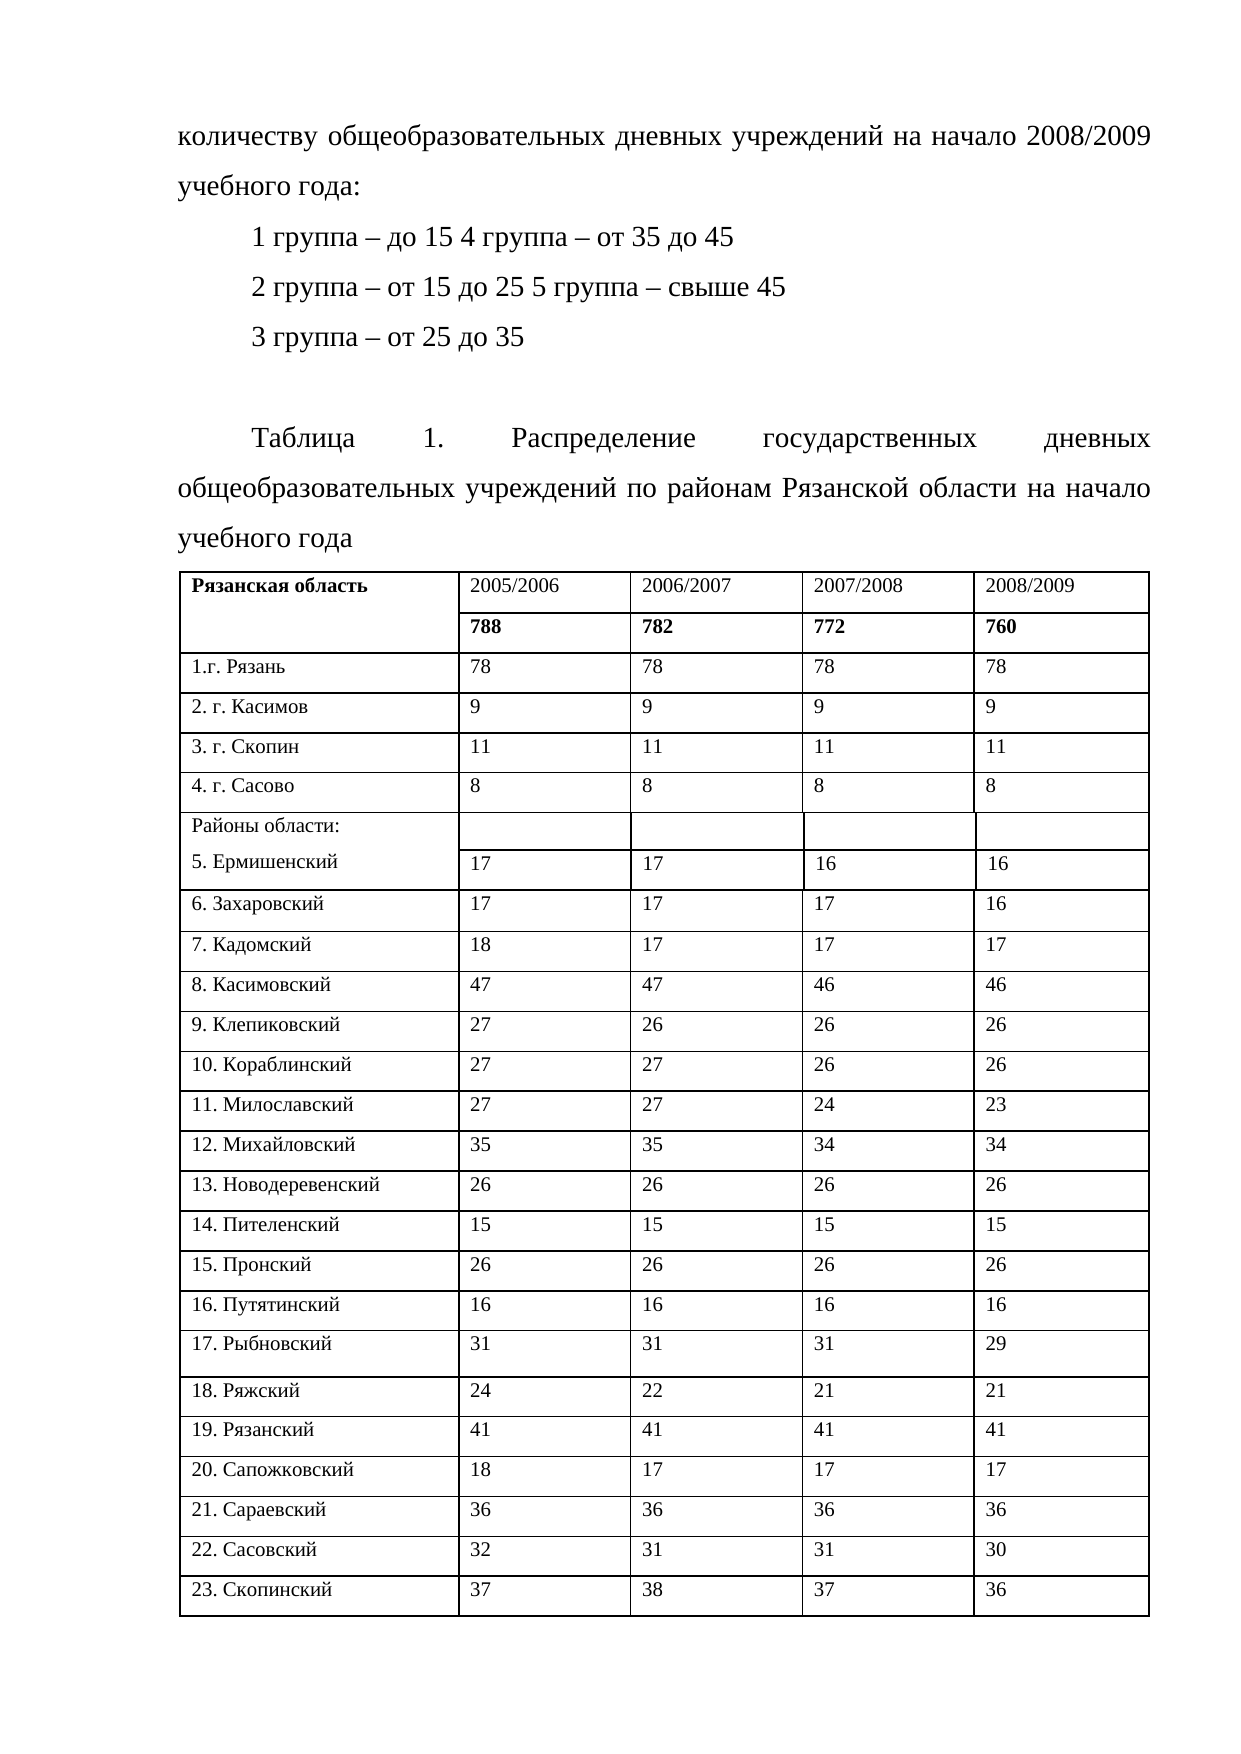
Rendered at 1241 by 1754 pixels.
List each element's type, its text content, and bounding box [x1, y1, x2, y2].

table_cell 21. Сараевский [181, 1497, 458, 1536]
table_cell 9. Клепиковский [181, 1012, 458, 1051]
table_header Рязанская область [181, 573, 458, 652]
table_cell 17 [631, 891, 802, 931]
table_cell 4. г. Сасово [181, 773, 458, 812]
table_cell 27 [460, 1052, 630, 1090]
table_cell 41 [631, 1417, 802, 1456]
table_cell 26 [803, 1052, 973, 1090]
table_cell 22 [631, 1378, 802, 1416]
table_cell 3. г. Скопин [181, 734, 458, 772]
table_cell [632, 813, 803, 849]
table_cell 17 [631, 932, 802, 971]
table_cell 26 [631, 1012, 802, 1051]
text Таблица 1. Распределение государственных дневных общеобразовательных учреждений по районам Рязанской области на начало учебного года [177, 420, 1152, 554]
table_cell 9 [975, 694, 1148, 732]
table_cell 36 [803, 1497, 973, 1536]
table_cell 15. Пронский [181, 1252, 458, 1290]
table_cell 782 [631, 614, 802, 652]
table_cell 772 [803, 614, 973, 652]
table_cell 13. Новодеревенский [181, 1172, 458, 1210]
table_cell 1.г. Рязань [181, 654, 458, 692]
table_cell 18 [460, 1457, 630, 1496]
table_cell 32 [460, 1537, 630, 1575]
table_cell 10. Кораблинский [181, 1052, 458, 1090]
table_cell [805, 813, 975, 849]
table_cell 760 [975, 614, 1148, 652]
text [177, 118, 1152, 202]
table_cell 8. Касимовский [181, 972, 458, 1011]
table_cell 8 [975, 773, 1148, 812]
table_cell 7. Кадомский [181, 932, 458, 971]
table_cell 17 [632, 851, 803, 889]
table_cell 41 [975, 1417, 1148, 1456]
table_cell 27 [460, 1012, 630, 1051]
table_cell 78 [460, 654, 630, 692]
table_cell 31 [803, 1331, 973, 1376]
table_cell 26 [460, 1252, 630, 1290]
table_cell 26 [803, 1012, 973, 1051]
table_cell 78 [631, 654, 802, 692]
table_cell 78 [803, 654, 973, 692]
text 1 группа – до 15 4 группа – от 35 до 45 [177, 219, 1152, 252]
table_cell Районы области: 5. Ермишенский [181, 813, 458, 889]
table_cell 11 [975, 734, 1148, 772]
table_cell 24 [803, 1092, 973, 1130]
table_cell 27 [631, 1092, 802, 1130]
table_cell 34 [975, 1132, 1148, 1170]
table_cell 41 [803, 1417, 973, 1456]
table_cell 11 [803, 734, 973, 772]
table_cell 9 [803, 694, 973, 732]
table_cell 8 [631, 773, 802, 812]
table_cell 17 [803, 932, 973, 971]
table_cell 11 [460, 734, 630, 772]
table_cell 23. Скопинский [181, 1577, 458, 1615]
table_cell 37 [460, 1577, 630, 1615]
table_cell 21 [975, 1378, 1148, 1416]
table_cell 17 [460, 891, 630, 931]
table_cell 17 [460, 851, 630, 889]
table_cell 78 [975, 654, 1148, 692]
table_cell 41 [460, 1417, 630, 1456]
table_cell 36 [631, 1497, 802, 1536]
table_cell 15 [460, 1212, 630, 1250]
table_cell 17 [803, 1457, 973, 1496]
table_cell 29 [975, 1331, 1148, 1376]
table_cell 26 [975, 1012, 1148, 1051]
table_cell 26 [975, 1252, 1148, 1290]
table_cell 16 [460, 1292, 630, 1330]
table_cell 47 [631, 972, 802, 1011]
table_cell 26 [631, 1172, 802, 1210]
table_cell 6. Захаровский [181, 891, 458, 931]
table_cell 26 [631, 1252, 802, 1290]
table_cell 20. Сапожковский [181, 1457, 458, 1496]
table_cell 36 [460, 1497, 630, 1536]
table_cell 26 [803, 1172, 973, 1210]
table_cell 37 [803, 1577, 973, 1615]
table_cell 8 [803, 773, 973, 812]
table_cell 47 [460, 972, 630, 1011]
table_cell 17 [975, 932, 1148, 971]
table_cell 26 [975, 1052, 1148, 1090]
table_cell 31 [631, 1331, 802, 1376]
table_cell 16. Путятинский [181, 1292, 458, 1330]
table_cell 22. Сасовский [181, 1537, 458, 1575]
table_cell 35 [460, 1132, 630, 1170]
table_cell 16 [803, 1292, 973, 1330]
table_cell 46 [803, 972, 973, 1011]
table_cell 8 [460, 773, 630, 812]
table_cell 38 [631, 1577, 802, 1615]
table_cell 11 [631, 734, 802, 772]
table_cell 788 [460, 614, 630, 652]
table_cell 16 [631, 1292, 802, 1330]
table_cell [460, 813, 630, 849]
table_cell 9 [460, 694, 630, 732]
table_cell 16 [975, 1292, 1148, 1330]
table_cell 17. Рыбновский [181, 1331, 458, 1376]
table_cell 19. Рязанский [181, 1417, 458, 1456]
text 2 группа – от 15 до 25 5 группа – свыше 45 [177, 269, 1152, 303]
table_header 2008/2009 [975, 573, 1148, 612]
table_cell 17 [975, 1457, 1148, 1496]
table_cell 15 [975, 1212, 1148, 1250]
table_cell 31 [631, 1537, 802, 1575]
table_cell 36 [975, 1497, 1148, 1536]
table_cell 35 [631, 1132, 802, 1170]
table_cell 21 [803, 1378, 973, 1416]
text 3 группа – от 25 до 35 [177, 319, 1152, 353]
table_cell 26 [803, 1252, 973, 1290]
table_cell 14. Пителенский [181, 1212, 458, 1250]
table_cell 15 [803, 1212, 973, 1250]
table_cell 18. Ряжский [181, 1378, 458, 1416]
table_cell 27 [631, 1052, 802, 1090]
table_cell 24 [460, 1378, 630, 1416]
table_cell 17 [631, 1457, 802, 1496]
table_cell 46 [975, 972, 1148, 1011]
table_cell 15 [631, 1212, 802, 1250]
table_cell 31 [460, 1331, 630, 1376]
table_cell 9 [631, 694, 802, 732]
table_cell 26 [460, 1172, 630, 1210]
table_cell 11. Милославский [181, 1092, 458, 1130]
table_cell 16 [975, 891, 1148, 931]
table_cell 23 [975, 1092, 1148, 1130]
table_header 2005/2006 [460, 573, 630, 612]
table_cell 2. г. Касимов [181, 694, 458, 732]
table_cell 18 [460, 932, 630, 971]
table_cell 17 [803, 891, 973, 931]
table_cell 27 [460, 1092, 630, 1130]
table_cell 30 [975, 1537, 1148, 1575]
table_header 2007/2008 [803, 573, 973, 612]
table_cell 12. Михайловский [181, 1132, 458, 1170]
table_cell 26 [975, 1172, 1148, 1210]
table_cell 36 [975, 1577, 1148, 1615]
table_header 2006/2007 [631, 573, 802, 612]
table_cell 16 [977, 851, 1148, 889]
table_cell 34 [803, 1132, 973, 1170]
table_cell [977, 813, 1148, 849]
table_cell 16 [805, 851, 975, 889]
table_cell 31 [803, 1537, 973, 1575]
